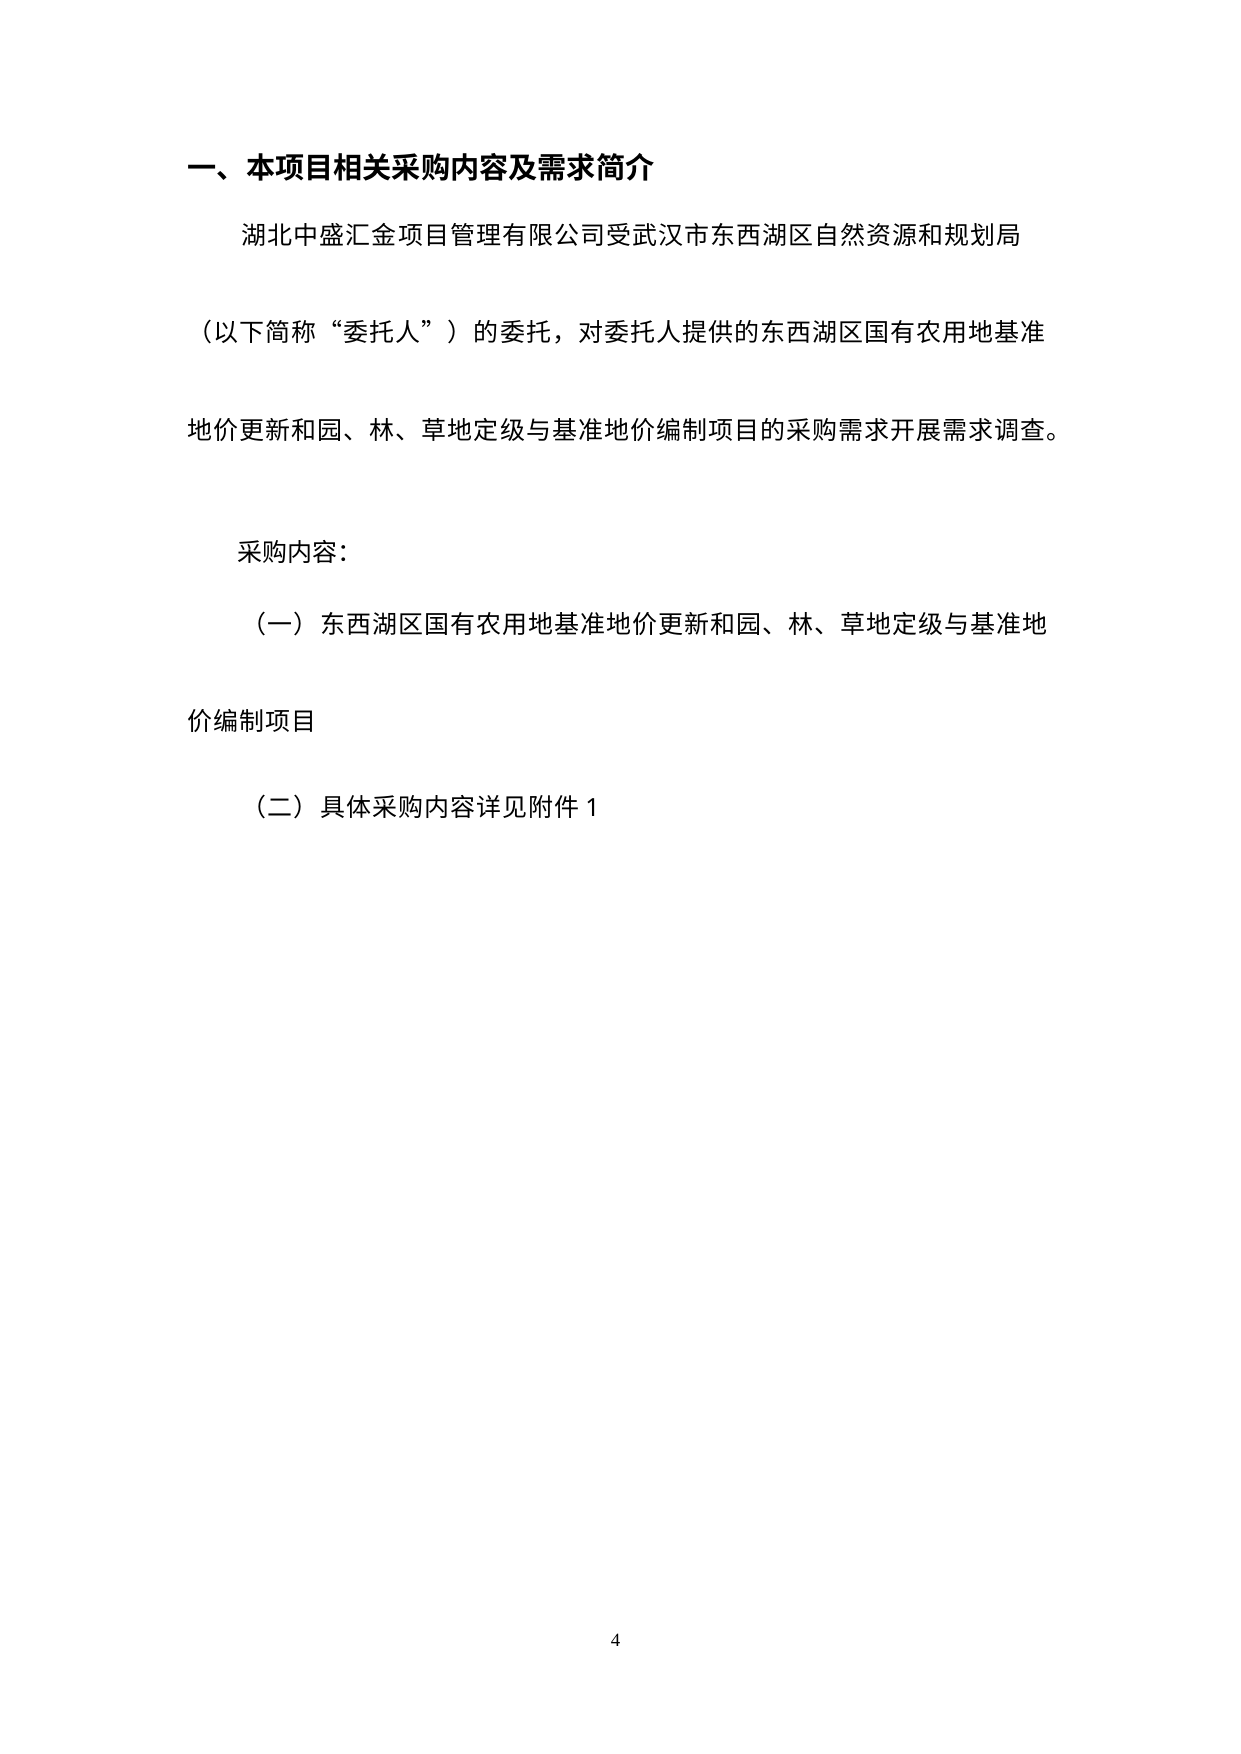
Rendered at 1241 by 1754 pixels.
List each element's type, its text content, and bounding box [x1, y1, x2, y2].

list 东西湖区国有农用地基准地价更新和园、林、草地定级与基准地价编制项目 [187, 590, 1053, 752]
list 具体采购内容详见附件1 [187, 773, 1053, 838]
list 采购内容： [187, 533, 1053, 569]
text 湖北中盛汇金项目管理有限公司受武汉市东西湖区自然资源和规划局（以下简称“委托人”）的委托，对委托人提供的东西湖区国有农用地基准地价更新和园、林、草地定级与基准地价编制项目的采购需求开展需求调查。 [187, 201, 1053, 461]
list 一、本项目相关采购内容及需求简介 [187, 133, 1053, 198]
